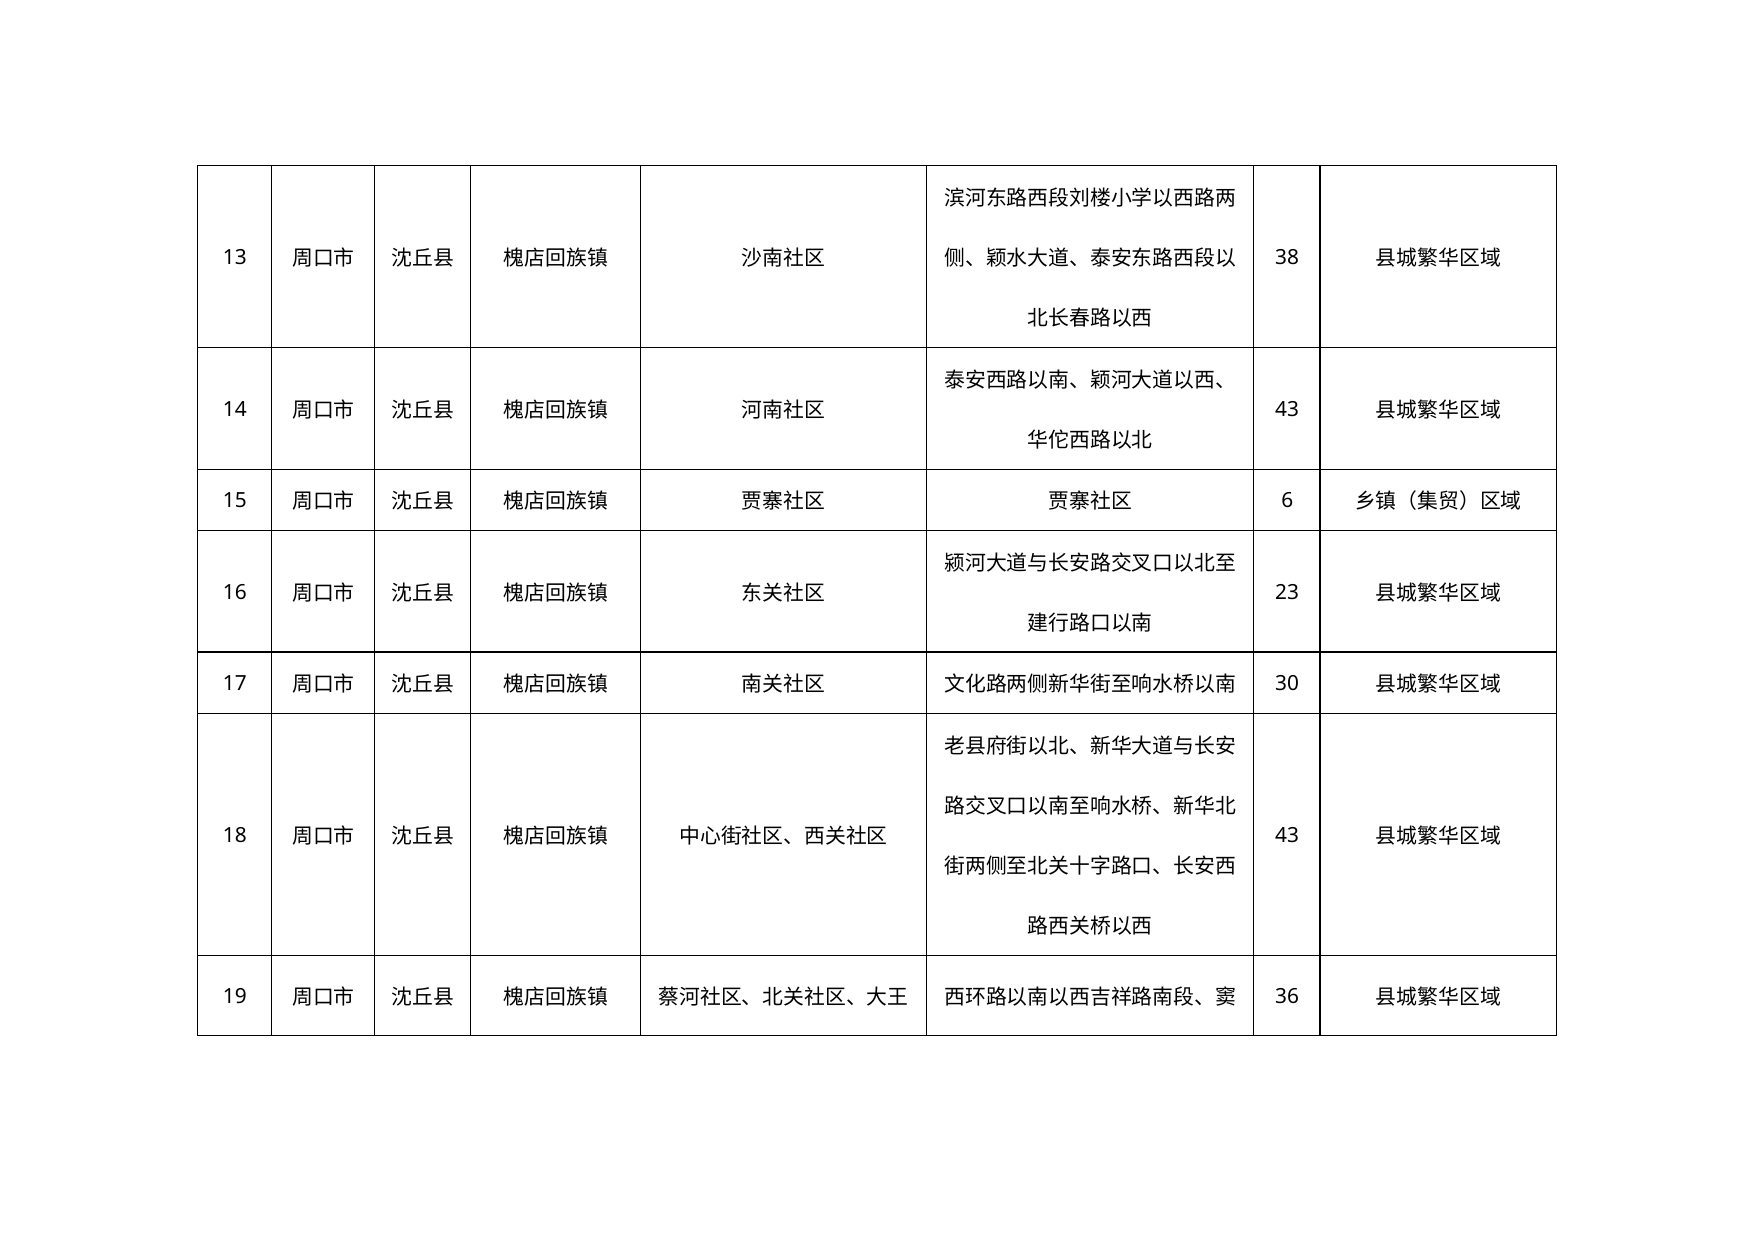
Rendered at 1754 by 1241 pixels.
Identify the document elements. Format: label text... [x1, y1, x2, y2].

table_cell 36 [1254, 956, 1319, 1035]
table_cell 槐店回族镇 [471, 956, 640, 1035]
table_cell 县城繁华区域 [1321, 714, 1556, 955]
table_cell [641, 956, 926, 1035]
table_cell 东关社区 [641, 531, 926, 651]
table_cell 槐店回族镇 [471, 531, 640, 651]
table_cell 19 [198, 956, 271, 1035]
table_cell 30 [1254, 653, 1319, 713]
table_cell 18 [198, 714, 271, 955]
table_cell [927, 956, 1253, 1035]
table_cell 槐店回族镇 [471, 348, 640, 468]
table_cell 17 [198, 653, 271, 713]
table_cell 县城繁华区域 [1321, 348, 1556, 468]
table_cell 泰安西路以南、颖河大道以西、华佗西路以北 [927, 348, 1253, 468]
table_cell 槐店回族镇 [471, 714, 640, 955]
table_cell 沈丘县 [375, 470, 470, 530]
table_cell 15 [198, 470, 271, 530]
table_cell 乡镇（集贸）区域 [1321, 470, 1556, 530]
table_cell 颍河大道与长安路交叉口以北至建行路口以南 [927, 531, 1253, 651]
table_cell 周口市 [272, 470, 374, 530]
table_cell 周口市 [272, 956, 374, 1035]
table_cell 沈丘县 [375, 653, 470, 713]
table_cell 滨河东路西段刘楼小学以西路两侧、颖水大道、泰安东路西段以北长春路以西 [927, 166, 1253, 347]
table_cell 槐店回族镇 [471, 470, 640, 530]
table_cell 6 [1254, 470, 1319, 530]
table_cell 县城繁华区域 [1321, 653, 1556, 713]
table_cell 文化路两侧新华街至响水桥以南 [927, 653, 1253, 713]
table_cell 槐店回族镇 [471, 653, 640, 713]
table_cell 周口市 [272, 166, 374, 347]
table_cell 23 [1254, 531, 1319, 651]
table_cell 沈丘县 [375, 956, 470, 1035]
table_cell 43 [1254, 714, 1319, 955]
table_cell 周口市 [272, 348, 374, 468]
table_cell 中心街社区、西关社区 [641, 714, 926, 955]
table_cell 槐店回族镇 [471, 166, 640, 347]
table_cell 南关社区 [641, 653, 926, 713]
table_cell 县城繁华区域 [1321, 956, 1556, 1035]
table_cell 14 [198, 348, 271, 468]
table_cell 沈丘县 [375, 714, 470, 955]
table_cell 县城繁华区域 [1321, 531, 1556, 651]
table_cell 13 [198, 166, 271, 347]
table_cell 周口市 [272, 653, 374, 713]
table_cell 贾寨社区 [641, 470, 926, 530]
table_cell 周口市 [272, 531, 374, 651]
table_cell 县城繁华区域 [1321, 166, 1556, 347]
table_cell 43 [1254, 348, 1319, 468]
table_cell 贾寨社区 [927, 470, 1253, 530]
table_cell 16 [198, 531, 271, 651]
table_cell 38 [1254, 166, 1319, 347]
table_cell 沈丘县 [375, 166, 470, 347]
table_cell 老县府街以北、新华大道与长安路交叉口以南至响水桥、新华北街两侧至北关十字路口、长安西路西关桥以西 [927, 714, 1253, 955]
table_cell 周口市 [272, 714, 374, 955]
table_cell 河南社区 [641, 348, 926, 468]
table_cell 沈丘县 [375, 531, 470, 651]
table_cell 沈丘县 [375, 348, 470, 468]
table_cell 沙南社区 [641, 166, 926, 347]
